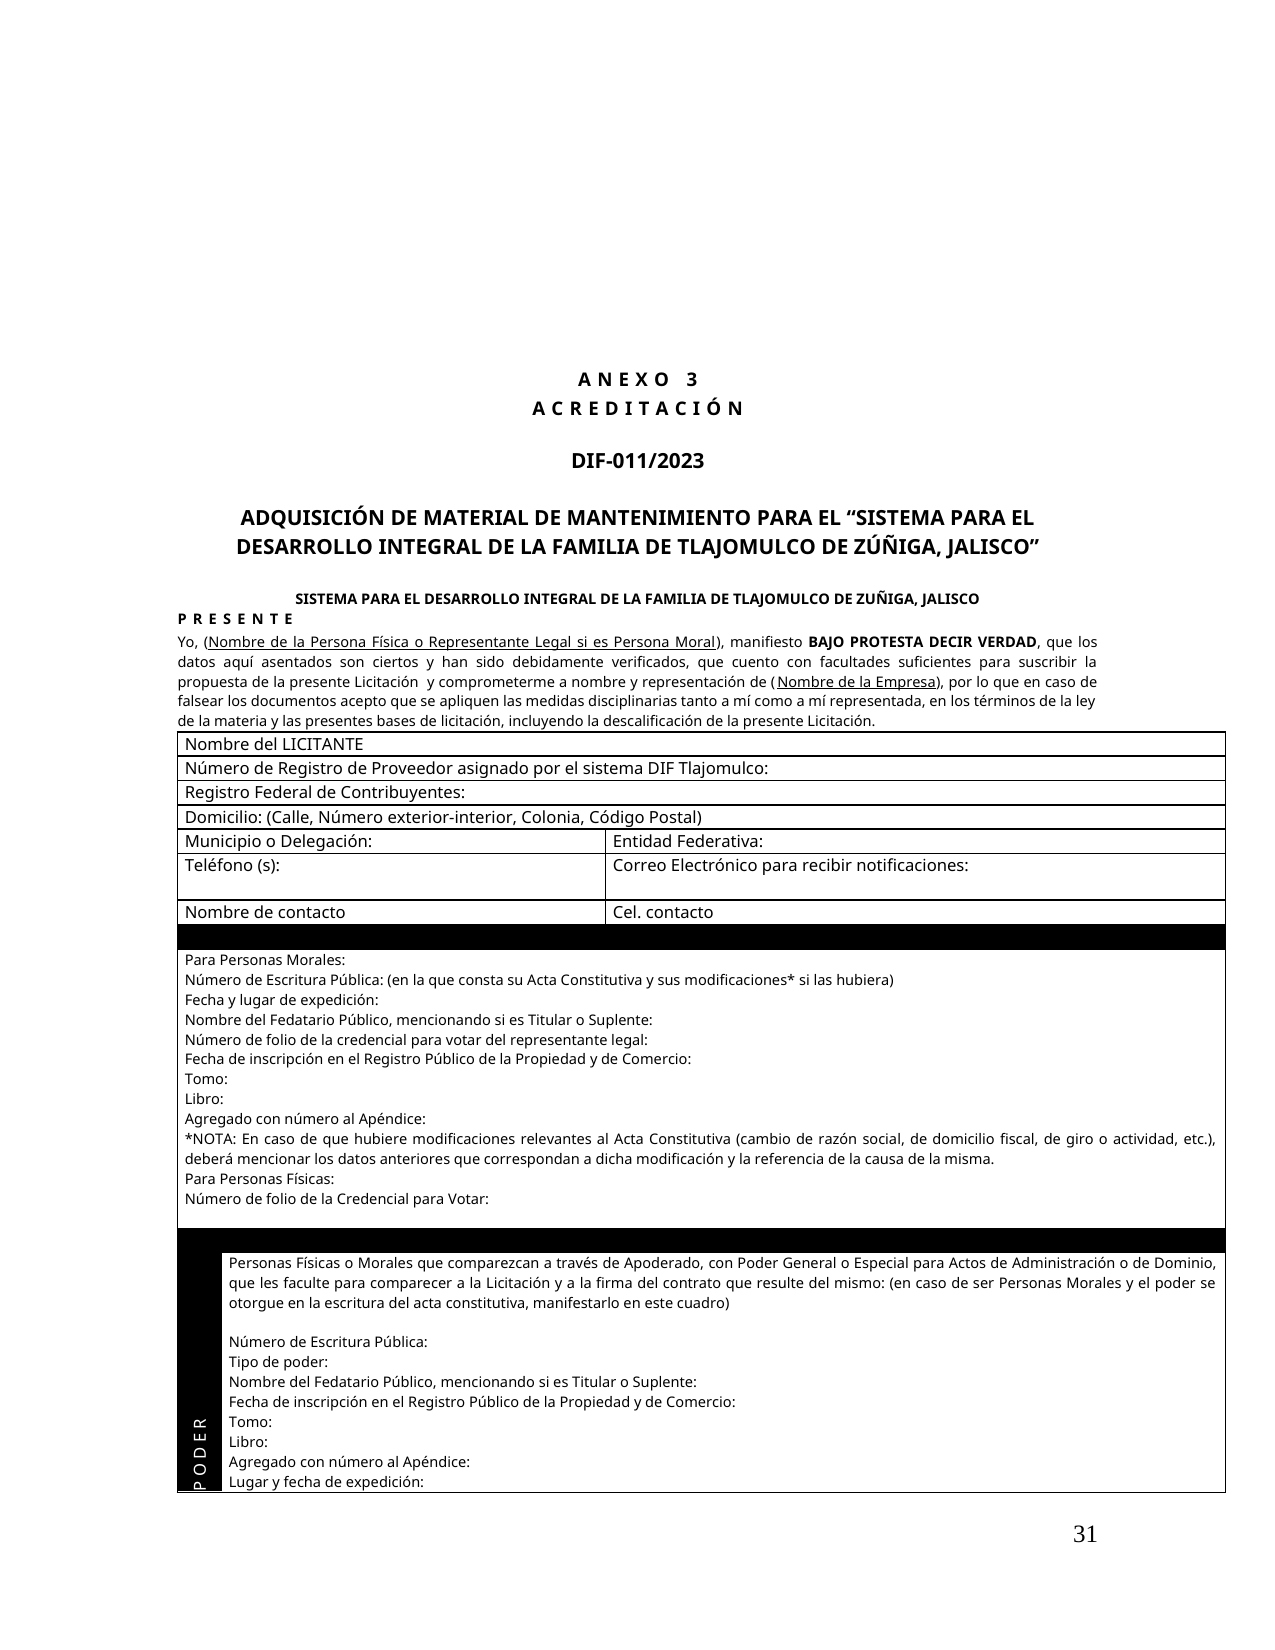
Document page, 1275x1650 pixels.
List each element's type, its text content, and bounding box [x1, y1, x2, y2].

table_header Nombre del LICITANTE [178, 733, 1225, 755]
table_cell Cel. contacto [606, 901, 1225, 924]
table_cell Personas Físicas o Morales que comparezcan a través de Apoderado, con Poder General o Especial para Actos de Administración o de Dominio, que les faculte para comparecer a la Licitación y a la firma del contrato que resulte del mismo: (en caso de ser Personas Morales y el poder se otorgue en la escritura del acta constitutiva, manifestarlo en este cuadro) Número de Escritura Pública: Tipo de poder: Nombre del Fedatario Público, mencionando si es Titular o Suplente: Fecha de inscripción en el Registro Público de la Propiedad y de Comercio: Tomo: Libro: Agregado con número al Apéndice: Lugar y fecha de expedición: [222, 1253, 1225, 1491]
text ACREDITACIÓN [177, 396, 1098, 421]
table_cell Municipio o Delegación: [178, 830, 605, 852]
text ANEXO 3 [177, 366, 1098, 392]
table_cell Registro Federal de Contribuyentes: [178, 781, 1225, 804]
table_cell Correo Electrónico para recibir notificaciones: [606, 854, 1225, 899]
text SISTEMA PARA EL DESARROLLO INTEGRAL DE LA FAMILIA DE TLAJOMULCO DE ZUÑIGA, JALISCO [177, 589, 1098, 609]
text ADQUISICIÓN DE MATERIAL DE MANTENIMIENTO PARA EL “SISTEMA PARA EL DESARROLLO INTEGRAL DE LA FAMILIA DE TLAJOMULCO DE ZÚÑIGA, JALISCO” [177, 503, 1098, 560]
text Yo, (Nombre de la Persona Física o Representante Legal si es Persona Moral), manifiesto BAJO PROTESTA DECIR VERDAD, que los datos aquí asentados son ciertos y han sido debidamente verificados, que cuento con facultades suficientes para suscribir la propuesta de la presente Licitación y comprometerme a nombre y representación de (Nombre de la Empresa), por lo que en caso de falsear los documentos acepto que se apliquen las medidas disciplinarias tanto a mí como a mí representada, en los términos de la ley de la materia y las presentes bases de licitación, incluyendo la descalificación de la presente Licitación. [177, 632, 1098, 731]
text PRESENTE [177, 609, 1098, 629]
table_cell Para Personas Morales: Número de Escritura Pública: (en la que consta su Acta Constitutiva y sus modificaciones* si las hubiera) Fecha y lugar de expedición: Nombre del Fedatario Público, mencionando si es Titular o Suplente: Número de folio de la credencial para votar del representante legal: Fecha de inscripción en el Registro Público de la Propiedad y de Comercio: Tomo: Libro: Agregado con número al Apéndice: *NOTA: En caso de que hubiere modificaciones relevantes al Acta Constitutiva (cambio de razón social, de domicilio fiscal, de giro o actividad, etc.), deberá mencionar los datos anteriores que correspondan a dicha modificación y la referencia de la causa de la misma. Para Personas Físicas: Número de folio de la Credencial para Votar: [178, 950, 1225, 1228]
table_cell Número de Registro de Proveedor asignado por el sistema DIF Tlajomulco: [178, 757, 1225, 779]
table_cell Domicilio: (Calle, Número exterior-interior, Colonia, Código Postal) [178, 806, 1225, 828]
table_cell [178, 925, 1225, 948]
text DIF-011/2023 [177, 447, 1098, 475]
table_cell P O D E R [178, 1253, 221, 1491]
table_cell Entidad Federativa: [606, 830, 1225, 852]
table_cell Nombre de contacto [178, 901, 605, 924]
table_cell Teléfono (s): [178, 854, 605, 899]
table_cell [178, 1230, 1225, 1251]
